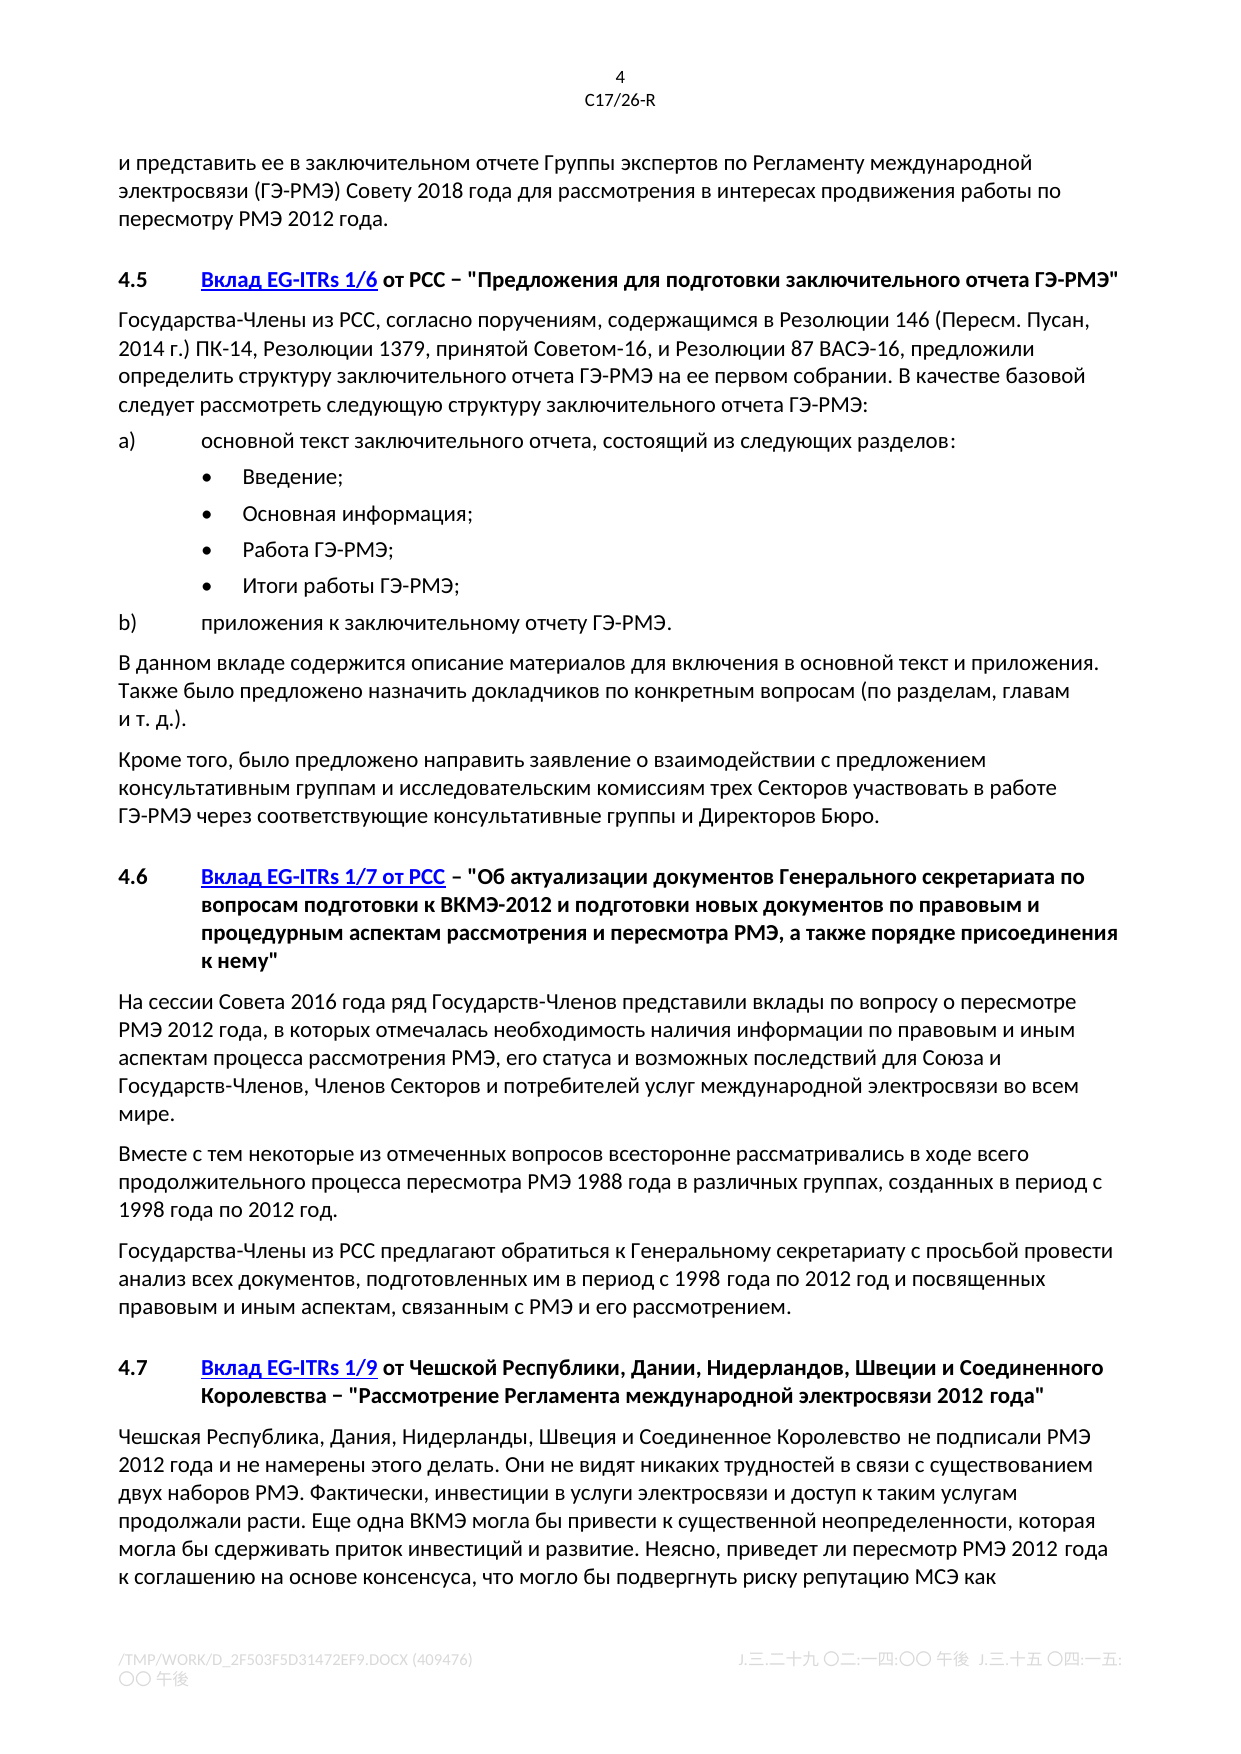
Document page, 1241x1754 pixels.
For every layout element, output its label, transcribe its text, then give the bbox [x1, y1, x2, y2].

subtitle 4.5 Вклад EG-ITRs 1/6 от РСС − "Предложения для подготовки заключительного отчета ГЭ-РМЭ" [118, 265, 1122, 293]
subtitle 4.7 Вклад EG-ITRs 1/9 от Чешской Республики, Дании, Нидерландов, Швеции и Соединенного Королевства − "Рассмотрение Регламента международной электросвязи 2012 года" [118, 1353, 1122, 1409]
text • Введение; [201, 462, 1122, 490]
text a) основной текст заключительного отчета, состоящий из следующих разделов: [118, 426, 1122, 454]
text b) приложения к заключительному отчету ГЭ-РМЭ. [118, 608, 1122, 636]
text • Работа ГЭ-РМЭ; [201, 535, 1122, 563]
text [118, 1422, 1122, 1590]
text Кроме того, было предложено направить заявление о взаимодействии с предложением консультативным группам и исследовательским комиссиям трех Секторов участвовать в работе ГЭ-РМЭ через соответствующие консультативные группы и Директоров Бюро. [118, 745, 1122, 829]
text • Итоги работы ГЭ-РМЭ; [201, 571, 1122, 599]
subtitle 4.6 Вклад EG-ITRs 1/7 от РСС – "Об актуализации документов Генерального секретариата по вопросам подготовки к ВКМЭ-2012 и подготовки новых документов по правовым и процедурным аспектам рассмотрения и пересмотра РМЭ, а также порядке присоединения к нему" [118, 862, 1122, 974]
text Государства-Члены из РСС, согласно поручениям, содержащимся в Резолюции 146 (Пересм. Пусан, 2014 г.) ПК-14, Резолюции 1379, принятой Советом-16, и Резолюции 87 ВАСЭ-16, предложили определить структуру заключительного отчета ГЭ-РМЭ на ее первом собрании. В качестве базовой следует рассмотреть следующую структуру заключительного отчета ГЭ-РМЭ: [118, 306, 1122, 418]
text • Основная информация; [201, 499, 1122, 527]
text На сессии Совета 2016 года ряд Государств-Членов представили вклады по вопросу о пересмотре РМЭ 2012 года, в которых отмечалась необходимость наличия информации по правовым и иным аспектам процесса рассмотрения РМЭ, его статуса и возможных последствий для Союза и Государств-Членов, Членов Секторов и потребителей услуг международной электросвязи во всем мире. [118, 987, 1122, 1127]
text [118, 148, 1122, 232]
text Государства-Члены из РСС предлагают обратиться к Генеральному секретариату с просьбой провести анализ всех документов, подготовленных им в период с 1998 года по 2012 год и посвященных правовым и иным аспектам, связанным с РМЭ и его рассмотрением. [118, 1236, 1122, 1320]
text В данном вкладе содержится описание материалов для включения в основной текст и приложения. Также было предложено назначить докладчиков по конкретным вопросам (по разделам, главам и т. д.). [118, 648, 1122, 732]
text Вместе с тем некоторые из отмеченных вопросов всесторонне рассматривались в ходе всего продолжительного процесса пересмотра РМЭ 1988 года в различных группах, созданных в период с 1998 года по 2012 год. [118, 1139, 1122, 1223]
